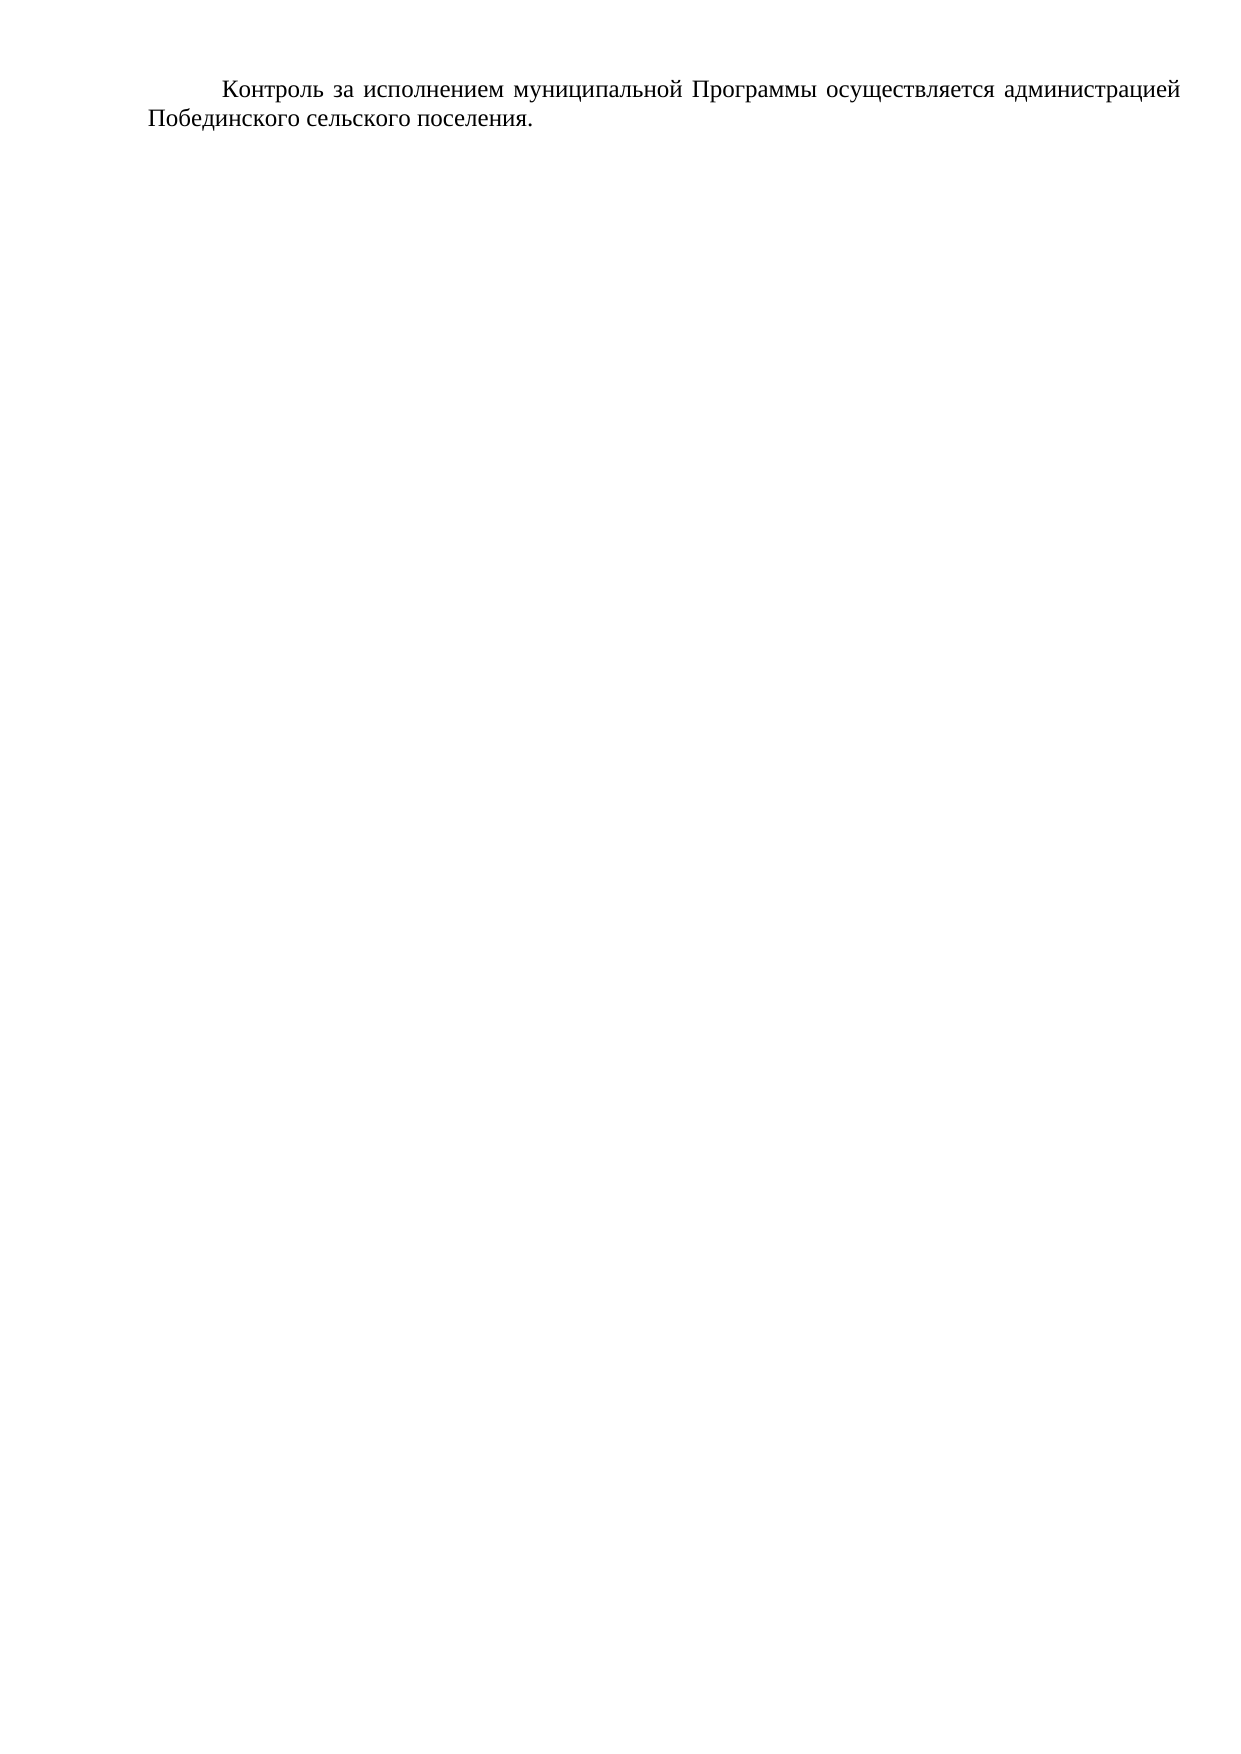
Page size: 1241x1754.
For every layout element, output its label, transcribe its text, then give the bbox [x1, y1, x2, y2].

text Контроль за исполнением муниципальной Программы осуществляется администрацией Побединского сельского поселения. [148, 74, 1181, 131]
